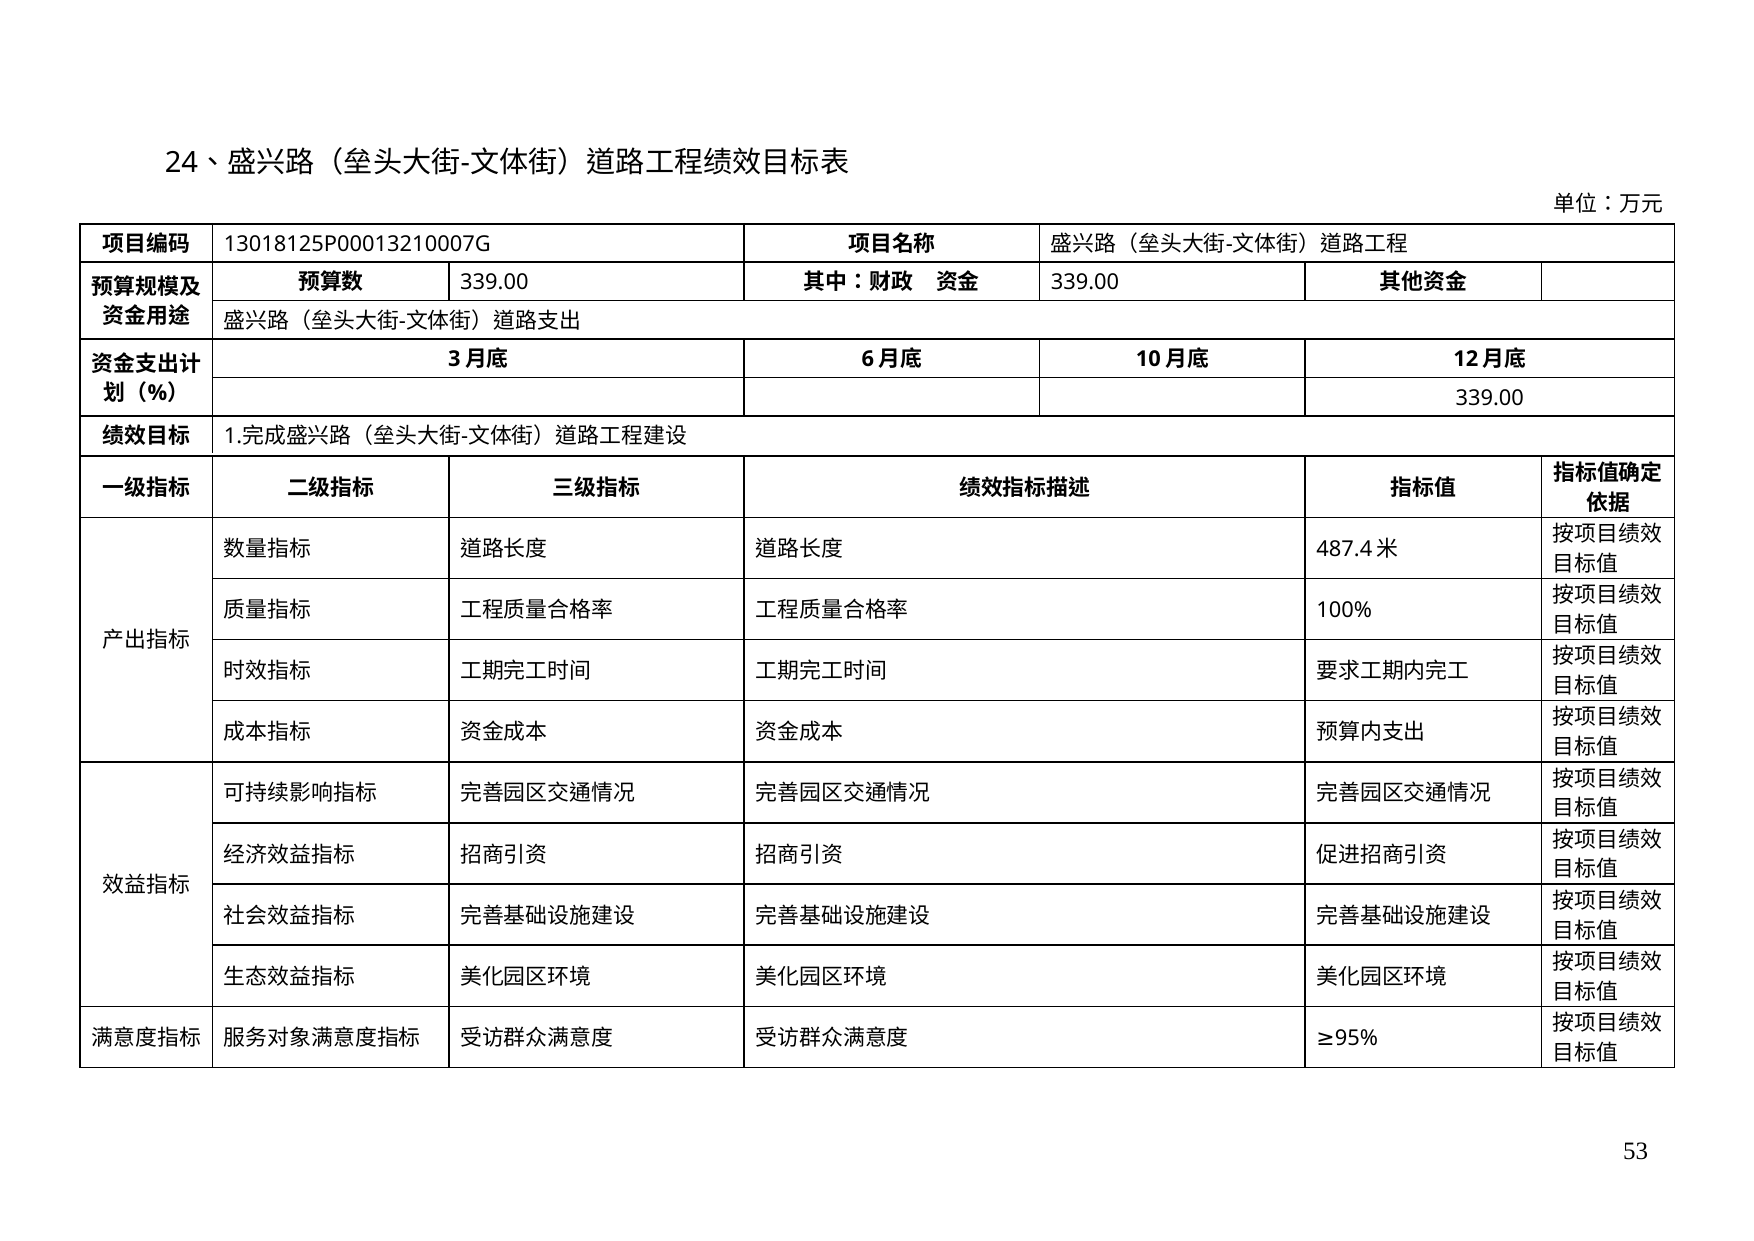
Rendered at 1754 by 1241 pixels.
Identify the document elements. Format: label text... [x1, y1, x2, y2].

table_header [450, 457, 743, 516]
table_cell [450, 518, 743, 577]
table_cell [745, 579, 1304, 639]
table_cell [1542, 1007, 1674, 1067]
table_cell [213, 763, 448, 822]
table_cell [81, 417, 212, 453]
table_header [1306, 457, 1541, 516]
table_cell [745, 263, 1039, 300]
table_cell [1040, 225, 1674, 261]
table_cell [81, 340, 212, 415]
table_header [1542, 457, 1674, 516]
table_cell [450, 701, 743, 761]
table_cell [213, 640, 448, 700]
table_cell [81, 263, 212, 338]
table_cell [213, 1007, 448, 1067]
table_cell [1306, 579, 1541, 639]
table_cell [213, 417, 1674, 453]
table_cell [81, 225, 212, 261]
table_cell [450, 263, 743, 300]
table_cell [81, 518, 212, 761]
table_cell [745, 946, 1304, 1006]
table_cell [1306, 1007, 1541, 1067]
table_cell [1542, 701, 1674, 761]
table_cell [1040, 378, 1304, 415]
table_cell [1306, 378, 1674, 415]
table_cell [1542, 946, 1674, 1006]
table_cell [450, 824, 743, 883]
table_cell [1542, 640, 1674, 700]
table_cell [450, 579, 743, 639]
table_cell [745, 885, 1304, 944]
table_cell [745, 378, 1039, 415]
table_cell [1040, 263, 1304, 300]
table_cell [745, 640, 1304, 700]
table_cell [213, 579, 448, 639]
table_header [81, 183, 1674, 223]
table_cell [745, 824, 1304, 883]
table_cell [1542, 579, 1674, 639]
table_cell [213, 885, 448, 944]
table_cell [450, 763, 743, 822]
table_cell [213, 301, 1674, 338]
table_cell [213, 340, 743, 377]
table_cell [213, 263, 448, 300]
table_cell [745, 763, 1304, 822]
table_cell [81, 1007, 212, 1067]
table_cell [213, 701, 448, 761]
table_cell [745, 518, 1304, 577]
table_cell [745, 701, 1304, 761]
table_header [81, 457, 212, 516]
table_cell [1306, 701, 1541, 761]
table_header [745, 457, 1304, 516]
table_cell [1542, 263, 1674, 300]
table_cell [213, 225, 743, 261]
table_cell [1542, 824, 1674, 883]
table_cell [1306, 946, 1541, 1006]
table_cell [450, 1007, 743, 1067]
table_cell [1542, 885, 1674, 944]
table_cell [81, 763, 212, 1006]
text 24、盛兴路（垒头大街-文体街）道路工程绩效目标表 [106, 142, 1648, 181]
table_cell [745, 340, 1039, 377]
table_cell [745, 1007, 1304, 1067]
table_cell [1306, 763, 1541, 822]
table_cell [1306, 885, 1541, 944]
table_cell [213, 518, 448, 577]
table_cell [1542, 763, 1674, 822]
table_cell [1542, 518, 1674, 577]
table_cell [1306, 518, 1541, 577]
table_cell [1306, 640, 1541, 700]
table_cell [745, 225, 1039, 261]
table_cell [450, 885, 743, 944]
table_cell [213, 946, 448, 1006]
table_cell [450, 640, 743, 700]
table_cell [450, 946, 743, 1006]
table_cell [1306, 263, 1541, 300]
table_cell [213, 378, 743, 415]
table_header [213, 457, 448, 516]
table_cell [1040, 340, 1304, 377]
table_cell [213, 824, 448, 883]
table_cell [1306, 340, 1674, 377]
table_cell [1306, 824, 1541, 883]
